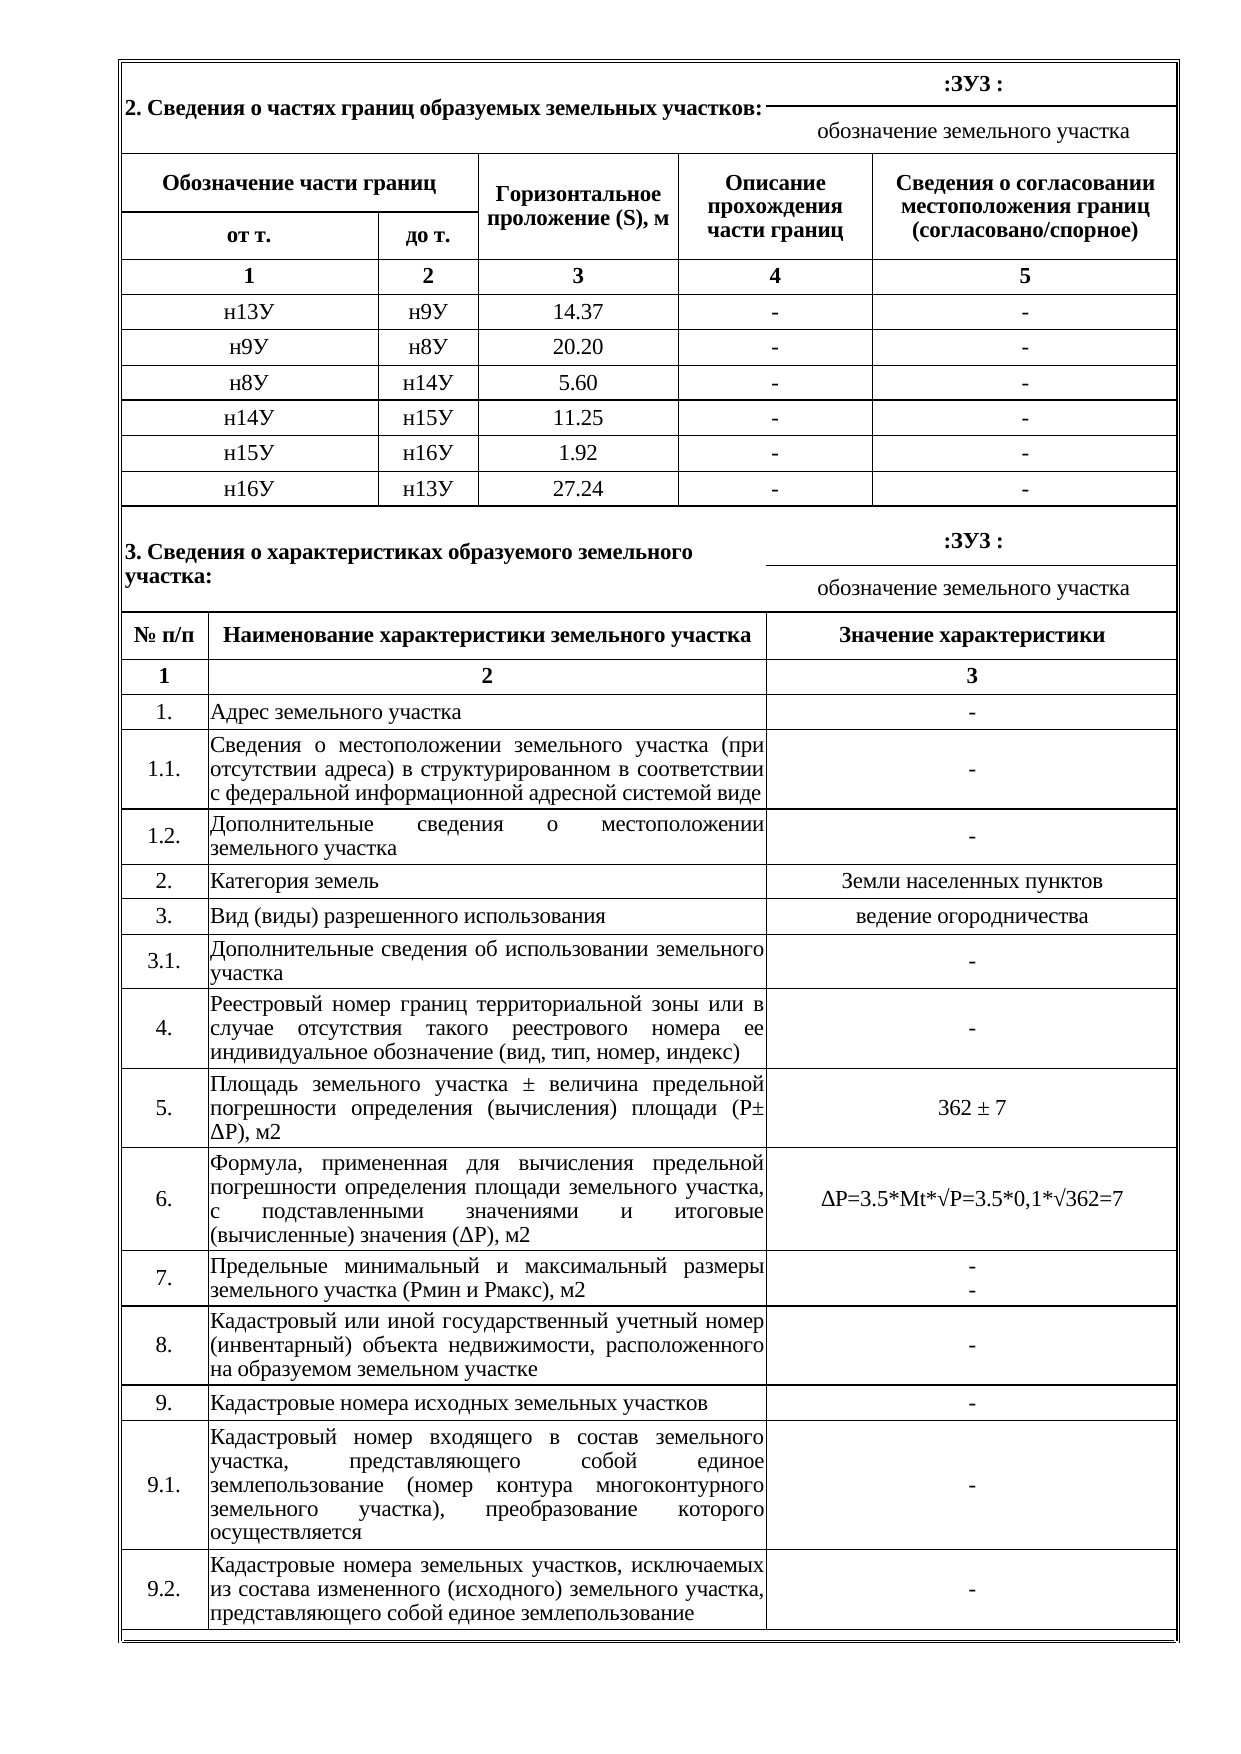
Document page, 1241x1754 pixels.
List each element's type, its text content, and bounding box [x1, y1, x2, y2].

table_cell 2. [122, 865, 208, 898]
table_cell н16У [122, 472, 378, 505]
table_cell Кадастровый номер входящего в состав земельного участка, представляющего собой единое землепользование (номер контура многоконтурного земельного участка), преобразование которого осуществляется [209, 1421, 766, 1548]
table_cell Дополнительные сведения о местоположении земельного участка [209, 810, 766, 863]
table_cell н14У [122, 401, 378, 435]
table_cell н9У [122, 330, 378, 365]
table_cell 1.92 [479, 436, 678, 471]
table_cell 3. [122, 899, 208, 934]
table_cell - [679, 295, 872, 329]
table_cell н15У [379, 401, 478, 435]
table_cell Предельные минимальный и максимальный размеры земельного участка (Рмин и Рмакс), м2 [209, 1251, 766, 1305]
table_cell Формула, примененная для вычисления предельной погрешности определения площади земельного участка, с подставленными значениями и итоговые (вычисленные) значения (ΔР), м2 [209, 1148, 766, 1250]
table_cell Вид (виды) разрешенного использования [209, 899, 766, 934]
table_cell 9.2. [122, 1550, 208, 1629]
table_cell Площадь земельного участка ± величина предельной погрешности определения (вычисления) площади (Р± ΔР), м2 [209, 1069, 766, 1147]
table_cell [122, 1630, 1176, 1639]
table_cell н8У [122, 366, 378, 399]
table_cell 14.37 [479, 295, 678, 329]
table_cell ведение огородничества [767, 899, 1176, 934]
table_cell - [679, 436, 872, 471]
table_cell Земли населенных пунктов [767, 865, 1176, 898]
table_cell 3 [479, 260, 678, 293]
table_cell 9. [122, 1386, 208, 1420]
table_cell н15У [122, 436, 378, 471]
table_cell - [679, 366, 872, 399]
table_cell - [767, 989, 1176, 1068]
table_cell 4. [122, 989, 208, 1068]
table_cell Наименование характеристики земельного участка [209, 613, 766, 659]
table_cell [120, 1640, 1178, 1687]
table_cell - [767, 695, 1176, 729]
table_cell - [767, 1307, 1176, 1384]
table_cell 3.1. [122, 935, 208, 987]
table_cell Сведения о согласовании местоположения границ (согласовано/спорное) [873, 154, 1176, 259]
table_cell Реестровый номер границ территориальной зоны или в случае отсутствия такого реестрового номера ее индивидуальное обозначение (вид, тип, номер, индекс) [209, 989, 766, 1068]
table_cell - [767, 810, 1176, 863]
table_cell 27.24 [479, 472, 678, 505]
table_cell 2 [379, 260, 478, 293]
table_cell ∆P=3.5*Мt*√Р=3.5*0,1*√362=7 [767, 1148, 1176, 1250]
table_cell до т. [379, 213, 478, 259]
table_cell 8. [122, 1307, 208, 1384]
table_cell Кадастровые номера земельных участков, исключаемых из состава измененного (исходного) земельного участка, представляющего собой единое землепользование [209, 1550, 766, 1629]
table_cell :ЗУ3 : [766, 63, 1176, 105]
table_cell [122, 507, 1176, 517]
table_cell :ЗУ3 : [766, 517, 1176, 565]
table_cell н16У [379, 436, 478, 471]
table_cell 3. Сведения о характеристиках образуемого земельного участка: [122, 517, 766, 611]
table_cell Кадастровые номера исходных земельных участков [209, 1386, 766, 1420]
table_cell 4 [679, 260, 872, 293]
table_cell 9.1. [122, 1421, 208, 1548]
table_cell 7. [122, 1251, 208, 1305]
table_cell - [873, 295, 1176, 329]
table_cell - - [767, 1251, 1176, 1305]
table_cell - [873, 472, 1176, 505]
table_cell Кадастровый или иной государственный учетный номер (инвентарный) объекта недвижимости, расположенного на образуемом земельном участке [209, 1307, 766, 1384]
table_cell н9У [379, 295, 478, 329]
table_cell Описание прохождения части границ [679, 154, 872, 259]
table_cell н13У [379, 472, 478, 505]
table_cell 2. Сведения о частях границ образуемых земельных участков: [122, 63, 766, 153]
table_cell - [873, 401, 1176, 435]
table_cell Значение характеристики [767, 613, 1176, 659]
table_cell обозначение земельного участка [766, 566, 1176, 611]
table_cell Горизонтальное проложение (S), м [479, 154, 678, 259]
table_cell 2 [209, 660, 766, 693]
table_cell - [679, 472, 872, 505]
table_cell - [679, 330, 872, 365]
table_cell - [767, 730, 1176, 808]
table_cell Сведения о местоположении земельного участка (при отсутствии адреса) в структурированном в соответствии с федеральной информационной адресной системой виде [209, 730, 766, 808]
table_cell Адрес земельного участка [209, 695, 766, 729]
table_cell - [767, 1550, 1176, 1629]
table_cell 362 ± 7 [767, 1069, 1176, 1147]
table_cell Категория земель [209, 865, 766, 898]
table_cell 6. [122, 1148, 208, 1250]
table_cell н14У [379, 366, 478, 399]
table_cell 1 [122, 660, 208, 693]
table_cell - [679, 401, 872, 435]
table_cell от т. [122, 213, 378, 259]
table_cell 5.60 [479, 366, 678, 399]
table_cell Обозначение части границ [122, 154, 478, 211]
table_cell - [873, 436, 1176, 471]
table_cell 1. [122, 695, 208, 729]
table_cell - [767, 935, 1176, 987]
table_cell 5. [122, 1069, 208, 1147]
table_cell Дополнительные сведения об использовании земельного участка [209, 935, 766, 987]
table_cell - [767, 1421, 1176, 1548]
table_cell - [767, 1386, 1176, 1420]
table_cell н8У [379, 330, 478, 365]
table_cell 1.2. [122, 810, 208, 863]
table_cell 3 [767, 660, 1176, 693]
table_cell - [873, 330, 1176, 365]
table_cell 1 [122, 260, 378, 293]
table_cell обозначение земельного участка [766, 107, 1176, 153]
table_cell 1.1. [122, 730, 208, 808]
table_cell № п/п [122, 613, 208, 659]
table_cell 20.20 [479, 330, 678, 365]
table_cell - [873, 366, 1176, 399]
table_cell 11.25 [479, 401, 678, 435]
table_cell 5 [873, 260, 1176, 293]
table_cell н13У [122, 295, 378, 329]
